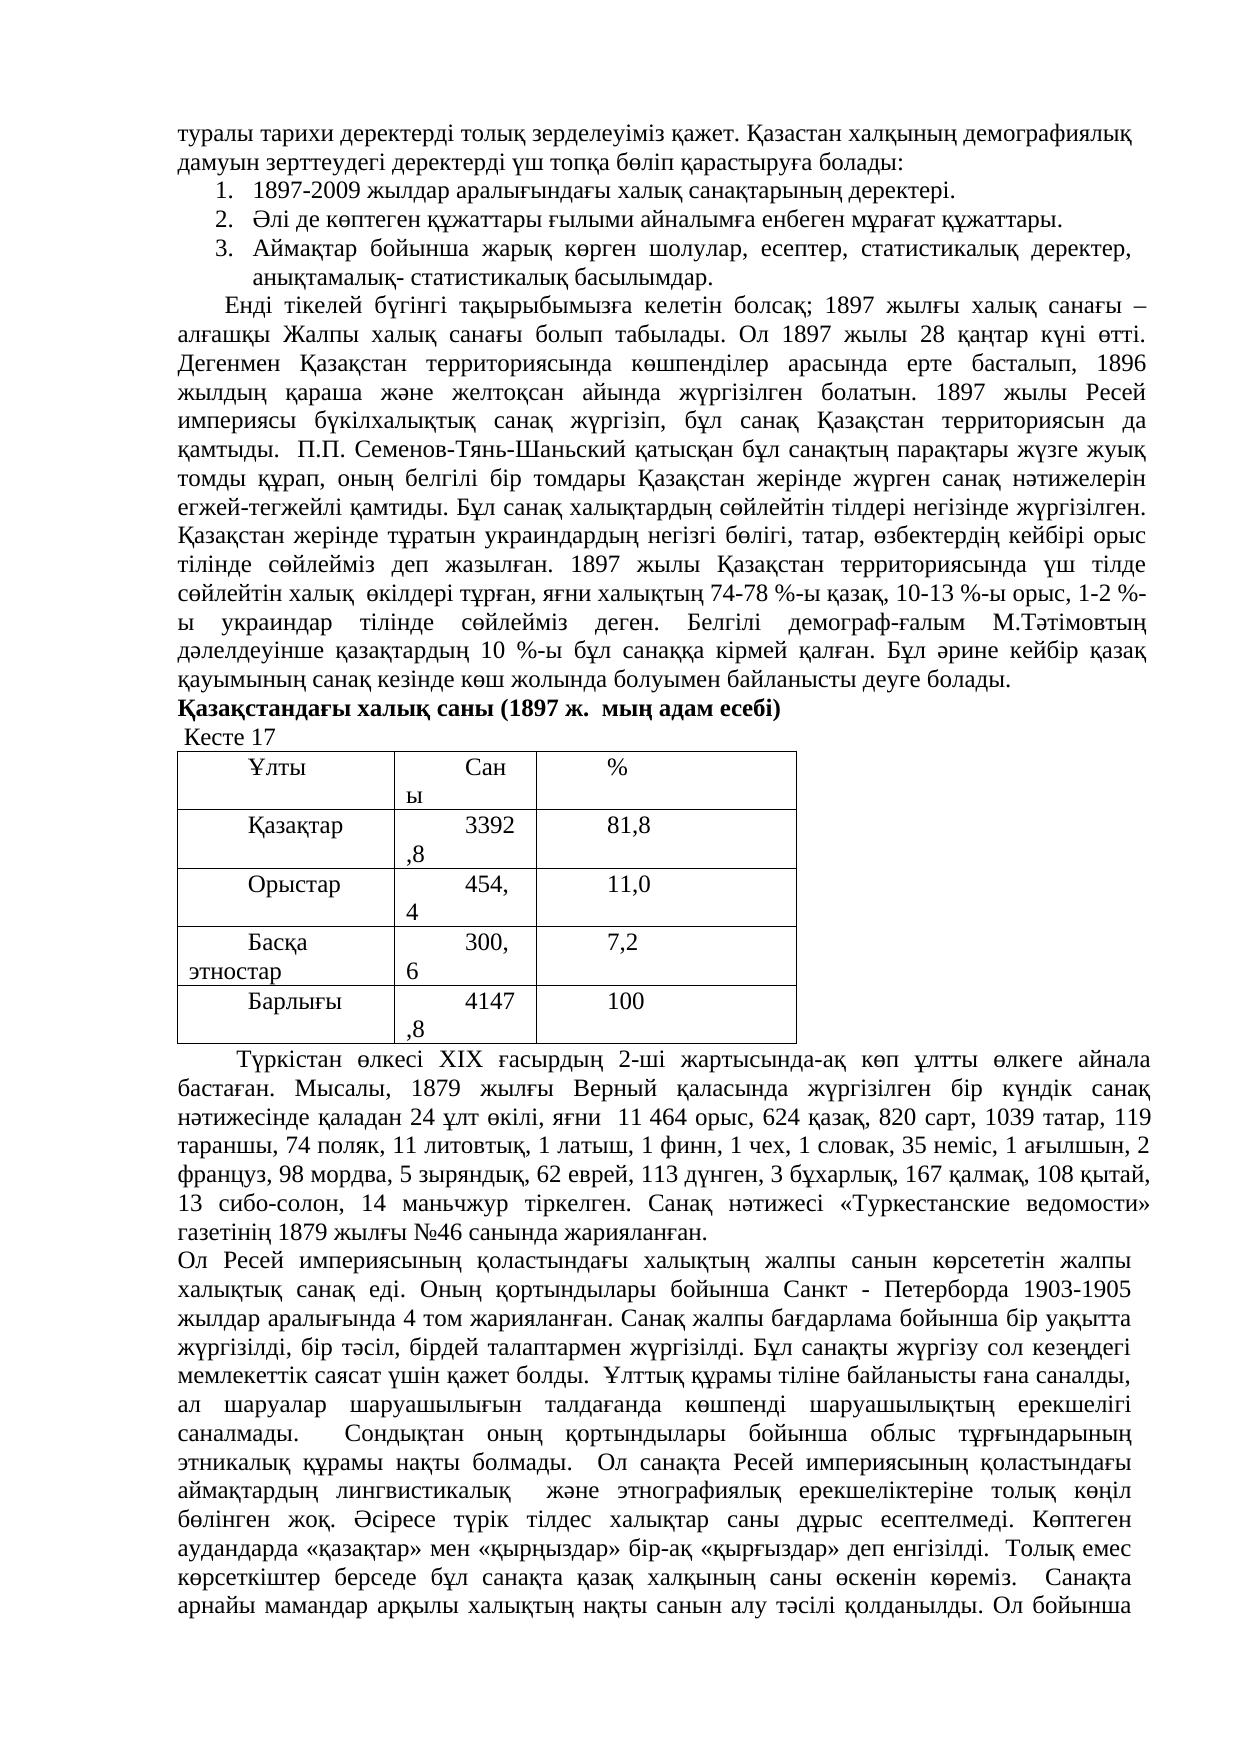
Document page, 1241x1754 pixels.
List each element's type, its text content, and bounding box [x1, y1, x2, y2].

table_cell 100 [537, 986, 796, 1043]
table_cell 3392,8 [395, 810, 536, 868]
table_header Ұлты [178, 752, 394, 809]
text Енді тікелей бүгінгі тақырыбымызға келетін болсақ; 1897 жылғы халық санағы – алғашқы Жалпы халық санағы болып табылады. Ол 1897 жылы 28 қаңтар күні өтті. Дегенмен Қазақстан территориясында көшпенділер арасында ерте басталып, 1896 жылдың қараша және желтоқсан айында жүргізілген болатын. 1897 жылы Ресей империясы бүкілхалықтық санақ жүргізіп, бұл санақ Қазақстан территориясын да қамтыды. П.П. Семенов-Тянь-Шаньский қатысқан бұл санақтың парақтары жүзге жуық томды құрап, оның белгілі бір томдары Қазақстан жерінде жүрген санақ нәтижелерін егжей-тегжейлі қамтиды. Бұл санақ халықтардың сөйлейтін тілдері негізінде жүргізілген. Қазақстан жерінде тұратын украиндардың негізгі бөлігі, татар, өзбектердің кейбірі орыс тілінде сөйлейміз деп жазылған. 1897 жылы Қазақстан территориясында үш тілде сөйлейтін халық өкілдері тұрған, яғни халықтың 74-78 %-ы қазақ, 10-13 %-ы орыс, 1-2 %-ы украиндар тілінде сөйлейміз деген. Белгілі демограф-ғалым М.Тәтімовтың дәлелдеуінше қазақтардың 10 %-ы бұл санаққа кірмей қалған. Бұл әрине кейбір қазақ қауымының санақ кезінде көш жолында болуымен байланысты деуге болады. [177, 291, 1147, 693]
table_cell Барлығы [178, 986, 394, 1043]
table_cell 300,6 [395, 927, 536, 985]
table_cell 454,4 [395, 869, 536, 926]
table_cell 7,2 [537, 927, 796, 985]
list 1897-2009 жылдар аралығындағы халық санақтарының деректері. [215, 176, 1132, 204]
table_cell 4147,8 [395, 986, 536, 1043]
table_cell Орыстар [178, 869, 394, 926]
table_header % [537, 752, 796, 809]
table_cell Қазақтар [178, 810, 394, 868]
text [177, 1246, 1132, 1619]
text Қазақстандағы халық саны (1897 ж. мың адам есебі) [177, 693, 1147, 722]
text Кесте 17 [177, 722, 1147, 751]
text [177, 118, 1132, 176]
list Әлі де көптеген құжаттары ғылыми айналымға енбеген мұрағат құжаттары. [215, 204, 1132, 233]
text Түркістан өлкесі ХІХ ғасырдың 2-ші жартысында-ақ көп ұлтты өлкеге айнала бастаған. Мысалы, 1879 жылғы Верный қаласында жүргізілген бір күндік санақ нәтижесінде қаладан 24 ұлт өкілі, яғни 11 464 орыс, 624 қазақ, 820 сарт, 1039 татар, 119 тараншы, 74 поляк, 11 литовтық, 1 латыш, 1 финн, 1 чех, 1 словак, 35 неміс, 1 ағылшын, 2 француз, 98 мордва, 5 зыряндық, 62 еврей, 113 дүнген, 3 бұхарлық, 167 қалмақ, 108 қытай, 13 сибо-солон, 14 маньчжур тіркелген. Санақ нәтижесі «Туркестанские ведомости» газетінің 1879 жылғы №46 санында жарияланған. [177, 1044, 1152, 1246]
table_header Саны [395, 752, 536, 809]
table_cell Басқа этностар [178, 927, 394, 985]
table_cell 11,0 [537, 869, 796, 926]
list Аймақтар бойынша жарық көрген шолулар, есептер, статистикалық деректер, анықтамалық- статистикалық басылымдар. [215, 233, 1132, 291]
table_cell 81,8 [537, 810, 796, 868]
